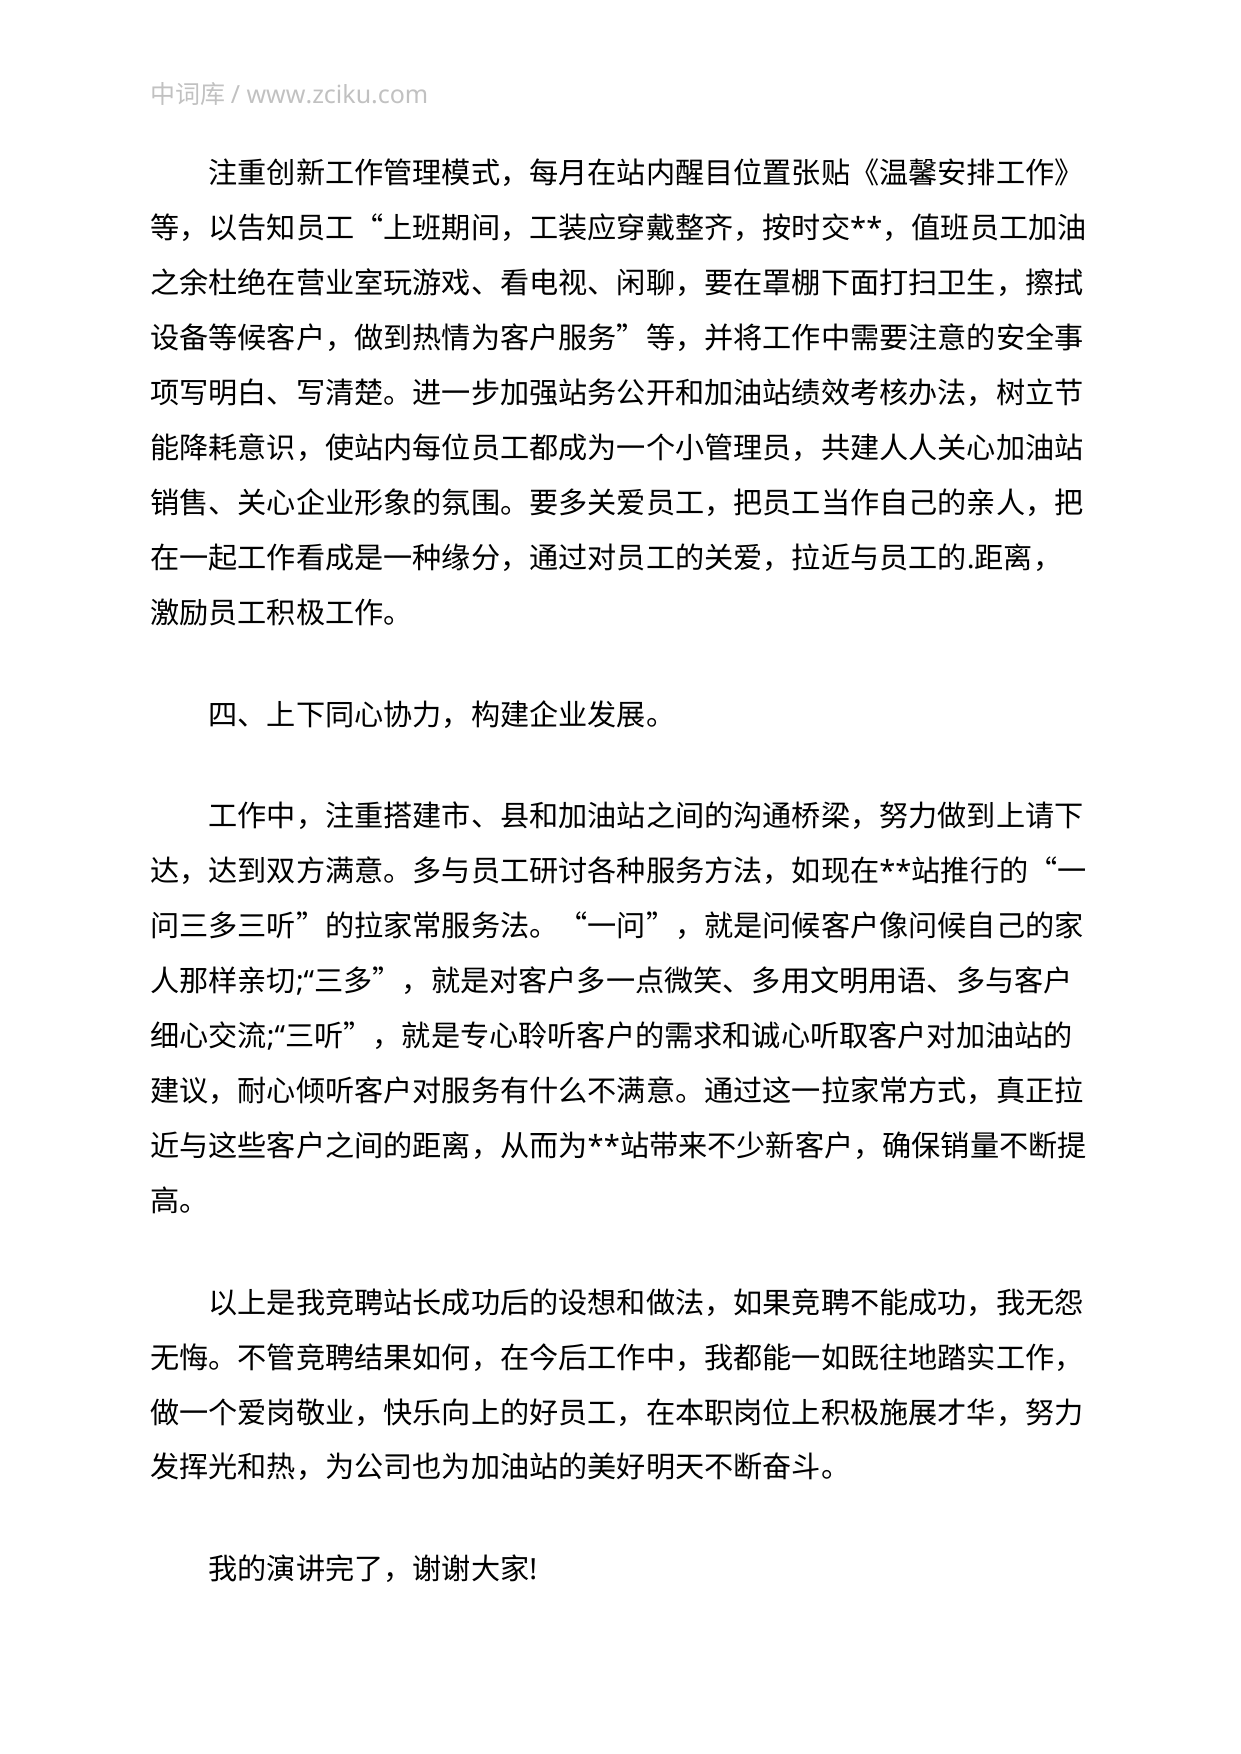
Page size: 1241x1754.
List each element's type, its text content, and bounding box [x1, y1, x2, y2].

text 四、上下同心协力，构建企业发展。 [150, 691, 1090, 733]
text 我的演讲完了，谢谢大家! [150, 1546, 1090, 1588]
text 注重创新工作管理模式，每月在站内醒目位置张贴《温馨安排工作》等，以告知员工“上班期间，工装应穿戴整齐，按时交**，值班员工加油之余杜绝在营业室玩游戏、看电视、闲聊，要在罩棚下面打扫卫生，擦拭设备等候客户，做到热情为客户服务”等，并将工作中需要注意的安全事项写明白、写清楚。进一步加强站务公开和加油站绩效考核办法，树立节能降耗意识，使站内每位员工都成为一个小管理员，共建人人关心加油站销售、关心企业形象的氛围。要多关爱员工，把员工当作自己的亲人，把在一起工作看成是一种缘分，通过对员工的关爱，拉近与员工的.距离，激励员工积极工作。 [150, 150, 1090, 632]
text 以上是我竞聘站长成功后的设想和做法，如果竞聘不能成功，我无怨无悔。不管竞聘结果如何，在今后工作中，我都能一如既往地踏实工作，做一个爱岗敬业，快乐向上的好员工，在本职岗位上积极施展才华，努力发挥光和热，为公司也为加油站的美好明天不断奋斗。 [150, 1279, 1090, 1486]
text 工作中，注重搭建市、县和加油站之间的沟通桥梁，努力做到上请下达，达到双方满意。多与员工研讨各种服务方法，如现在**站推行的“一问三多三听”的拉家常服务法。“一问”，就是问候客户像问候自己的家人那样亲切;“三多”，就是对客户多一点微笑、多用文明用语、多与客户细心交流;“三听”，就是专心聆听客户的需求和诚心听取客户对加油站的建议，耐心倾听客户对服务有什么不满意。通过这一拉家常方式，真正拉近与这些客户之间的距离，从而为**站带来不少新客户，确保销量不断提高。 [150, 793, 1090, 1220]
